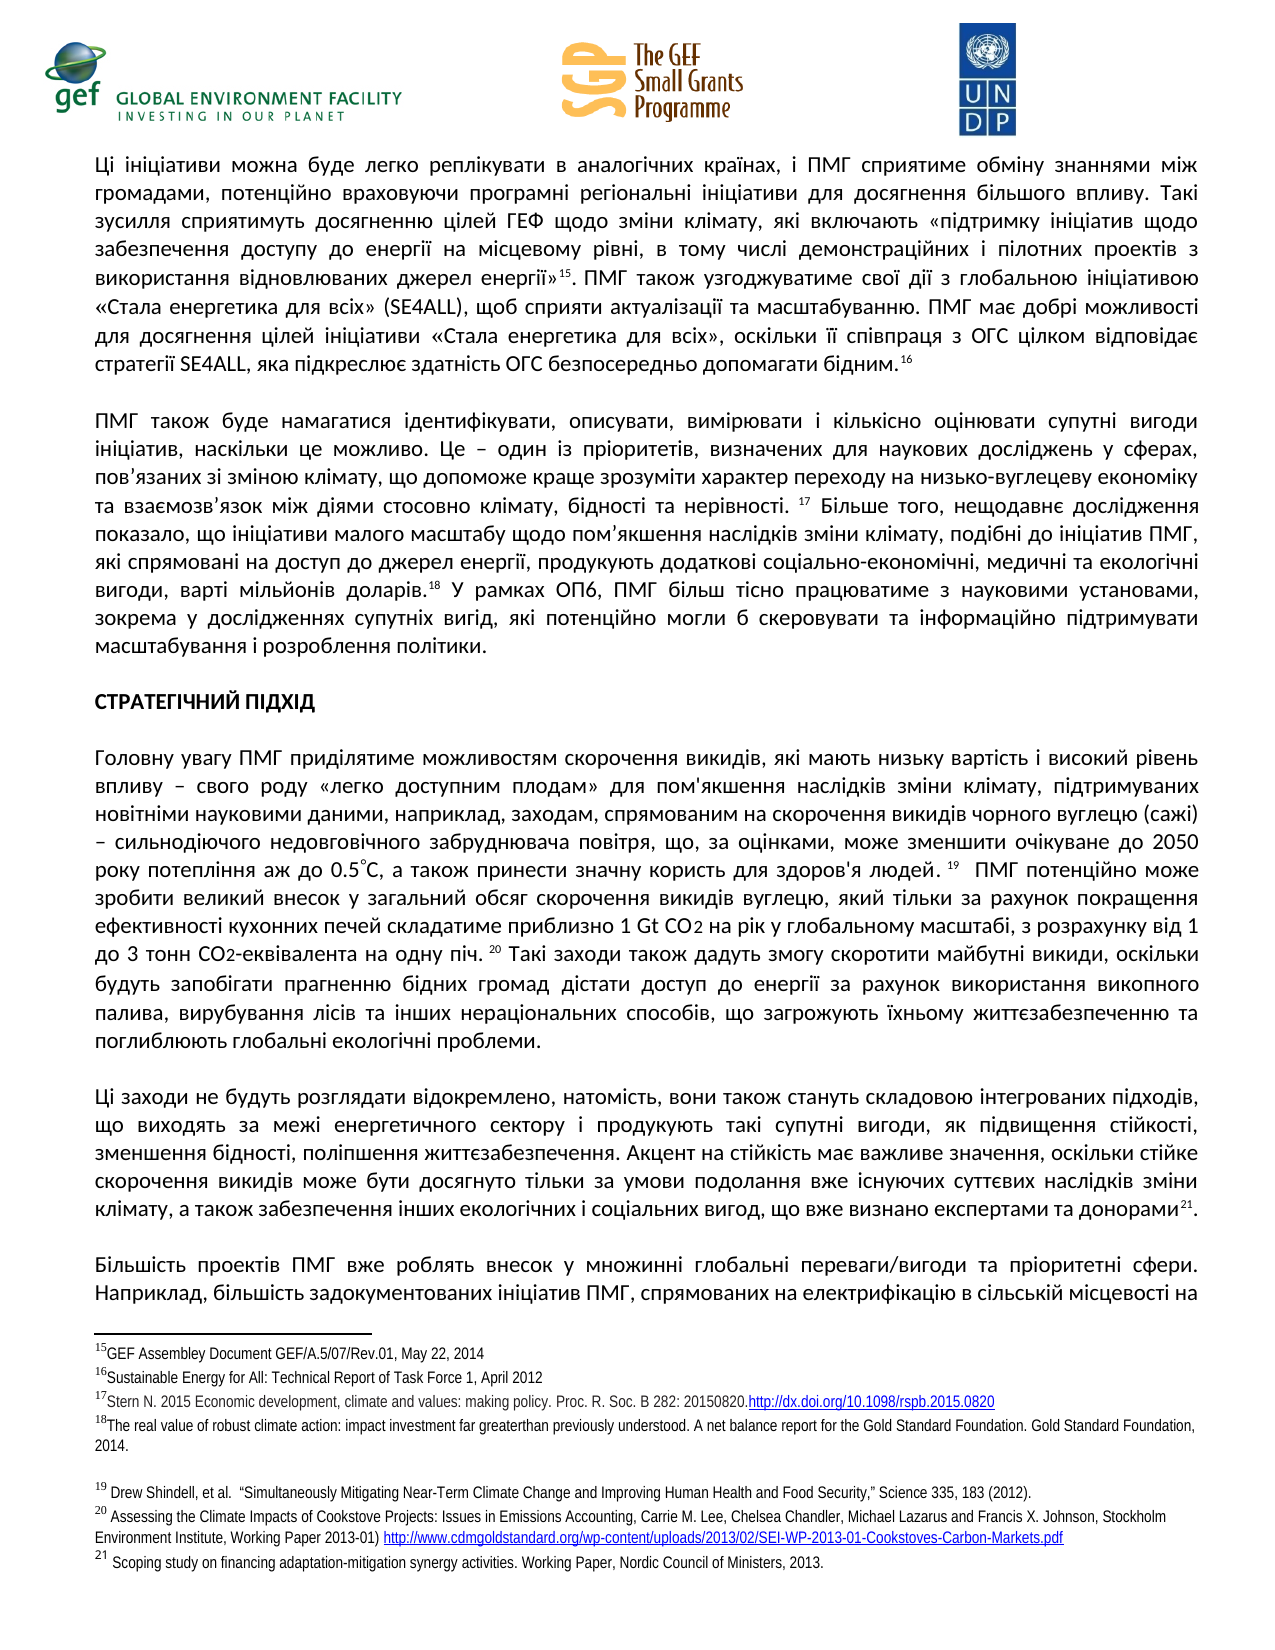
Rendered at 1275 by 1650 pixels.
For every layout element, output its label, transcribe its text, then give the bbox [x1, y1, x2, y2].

text стратегічний підхід [94, 687, 1200, 715]
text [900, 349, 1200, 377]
text ПМГ також буде намагатися ідентифікувати, описувати, вимірювати і кількісно оцінювати супутні вигоди ініціатив, наскільки це можливо. Це – один із пріоритетів, визначених для наукових досліджень у сферах, пов’язаних зі зміною клімату, що допоможе краще зрозуміти характер переходу на низько-вуглецеву економіку та взаємозв’язок між діями стосовно клімату, бідності та нерівності. Більше того, нещодавнє дослідження показало, що ініціативи малого масштабу щодо пом’якшення наслідків зміни клімату, подібні до ініціатив ПМГ, які спрямовані на доступ до джерел енергії, продукують додаткові соціально-економічні, медичні та екологічні вигоди, варті мільйонів доларів. У рамках ОП6, ПМГ більш тісно працюватиме з науковими установами, зокрема у дослідженнях супутніх вигід, які потенційно могли б скеровувати та інформаційно підтримувати масштабування і розроблення політики. [94, 406, 1200, 659]
picture [958, 23, 1017, 138]
picture [561, 42, 743, 122]
text Головну увагу ПМГ приділятиме можливостям скорочення викидів, які мають низьку вартість і високий рівень впливу – свого роду «легко доступним плодам» для пом'якшення наслідків зміни клімату, підтримуваних новітніми науковими даними, наприклад, заходам, спрямованим на скорочення викидів чорного вуглецю (сажі) – сильнодіючого недовговічного забруднювача повітря, що, за оцінками, може зменшити очікуване до 2050 року потепління аж до 0.5C, а також принести значну користь для здоров'я людей. ПМГ потенційно може зробити великий внесок у загальний обсяг скорочення викидів вуглецю, який тільки за рахунок покращення ефективності кухонних печей складатиме приблизно 1 Gt CO2 на рік у глобальному масштабі, з розрахунку від 1 до 3 тонн CO2-еквівалента на одну піч. Такі заходи також дадуть змогу скоротити майбутні викиди, оскільки будуть запобігати прагненню бідних громад дістати доступ до енергії за рахунок використання викопного палива, вирубування лісів та інших нераціональних способів, що загрожують їхньому життєзабезпеченню та поглиблюють глобальні екологічні проблеми. [94, 743, 1200, 1054]
text Ці ініціативи можна буде легко реплікувати в аналогічних країнах, і ПМГ сприятиме обміну знаннями між громадами, потенційно враховуючи програмні регіональні ініціативи для досягнення більшого впливу. Такі зусилля сприятимуть досягненню цілей ГЕФ щодо зміни клімату, які включають «підтримку ініціатив щодо забезпечення доступу до енергії на місцевому рівні, в тому числі демонстраційних і пілотних проектів з використання відновлюваних джерел енергії». ПМГ також узгоджуватиме свої дії з глобальною ініціативою «Стала енергетика для всіх» (SE4ALL), щоб сприяти актуалізації та масштабуванню. ПМГ має добрі можливості для досягнення цілей ініціативи «Стала енергетика для всіх», оскільки її співпраця з ОГС цілком відповідає стратегії SE4ALL, яка підкреслює здатність ОГС безпосередньо допомагати бідним. [94, 150, 1200, 349]
picture [35, 40, 410, 122]
text Ці заходи не будуть розглядати відокремлено, натомість, вони також стануть складовою інтегрованих підходів, що виходять за межі енергетичного сектору і продукують такі супутні вигоди, як підвищення стійкості, зменшення бідності, поліпшення життєзабезпечення. Акцент на стійкість має важливе значення, оскільки стійке скорочення викидів може бути досягнуто тільки за умови подолання вже існуючих суттєвих наслідків зміни клімату, а також забезпечення інших екологічних і соціальних вигод, що вже визнано експертами та донорами. [94, 1082, 1200, 1222]
